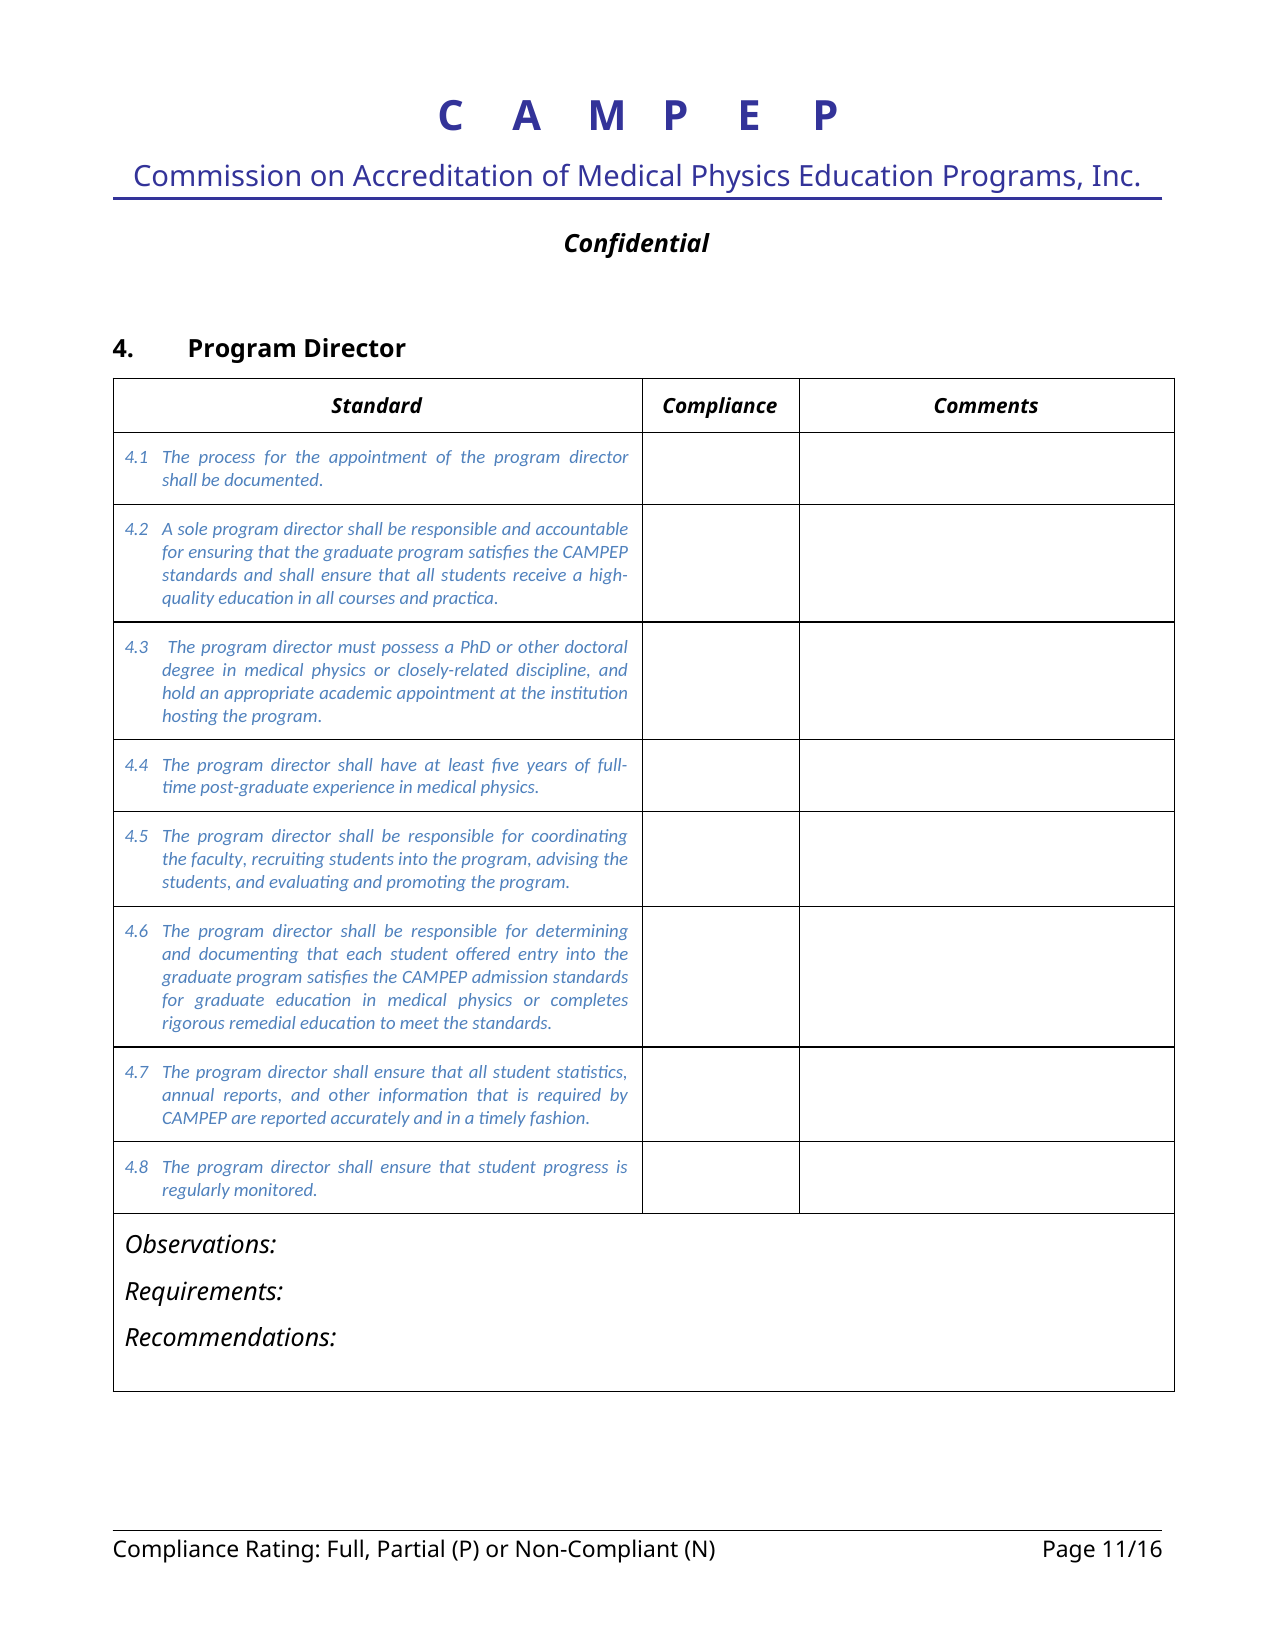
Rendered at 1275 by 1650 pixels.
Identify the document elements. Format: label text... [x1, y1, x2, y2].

table_cell 4.8 The program director shall ensure that student progress is regularly monitored. [114, 1142, 642, 1213]
table_cell 4.5 The program director shall be responsible for coordinating the faculty, recruiting students into the program, advising the students, and evaluating and promoting the program. [114, 812, 642, 906]
table_cell [800, 1142, 1174, 1213]
table_cell [643, 1142, 799, 1213]
table_cell The program director must possess a PhD or other doctoral degree in medical physics or closely-related discipline, and hold an appropriate academic appointment at the institution hosting the program. [114, 623, 642, 739]
table_cell Observations: Requirements: Recommendations: [114, 1214, 1174, 1391]
table_cell [800, 623, 1174, 739]
table_cell 4.1 The process for the appointment of the program director shall be documented. [114, 433, 642, 504]
table_cell 4.7 The program director shall ensure that all student statistics, annual reports, and other information that is required by CAMPEP are reported accurately and in a timely fashion. [114, 1048, 642, 1141]
table_cell [643, 907, 799, 1046]
table_header Compliance [643, 379, 799, 432]
table_header Comments [800, 379, 1174, 432]
table_cell [643, 740, 799, 811]
table_cell 4.2 A sole program director shall be responsible and accountable for ensuring that the graduate program satisfies the CAMPEP standards and shall ensure that all students receive a high-quality education in all courses and practica. [114, 505, 642, 621]
table_cell [800, 740, 1174, 811]
table_cell [643, 812, 799, 906]
table_cell [643, 505, 799, 621]
table_cell [800, 907, 1174, 1046]
table_cell [643, 623, 799, 739]
text 4. Program Director [112, 331, 1162, 365]
table_header Standard [114, 379, 642, 432]
table_cell [643, 433, 799, 504]
table_cell 4.4 The program director shall have at least five years of full-time post-graduate experience in medical physics. [114, 740, 642, 811]
table_cell [800, 812, 1174, 906]
table_cell [800, 433, 1174, 504]
table_cell 4.6 The program director shall be responsible for determining and documenting that each student offered entry into the graduate program satisfies the CAMPEP admission standards for graduate education in medical physics or completes rigorous remedial education to meet the standards. [114, 907, 642, 1046]
table_cell [800, 505, 1174, 621]
table_cell [643, 1048, 799, 1141]
table_cell [800, 1048, 1174, 1141]
